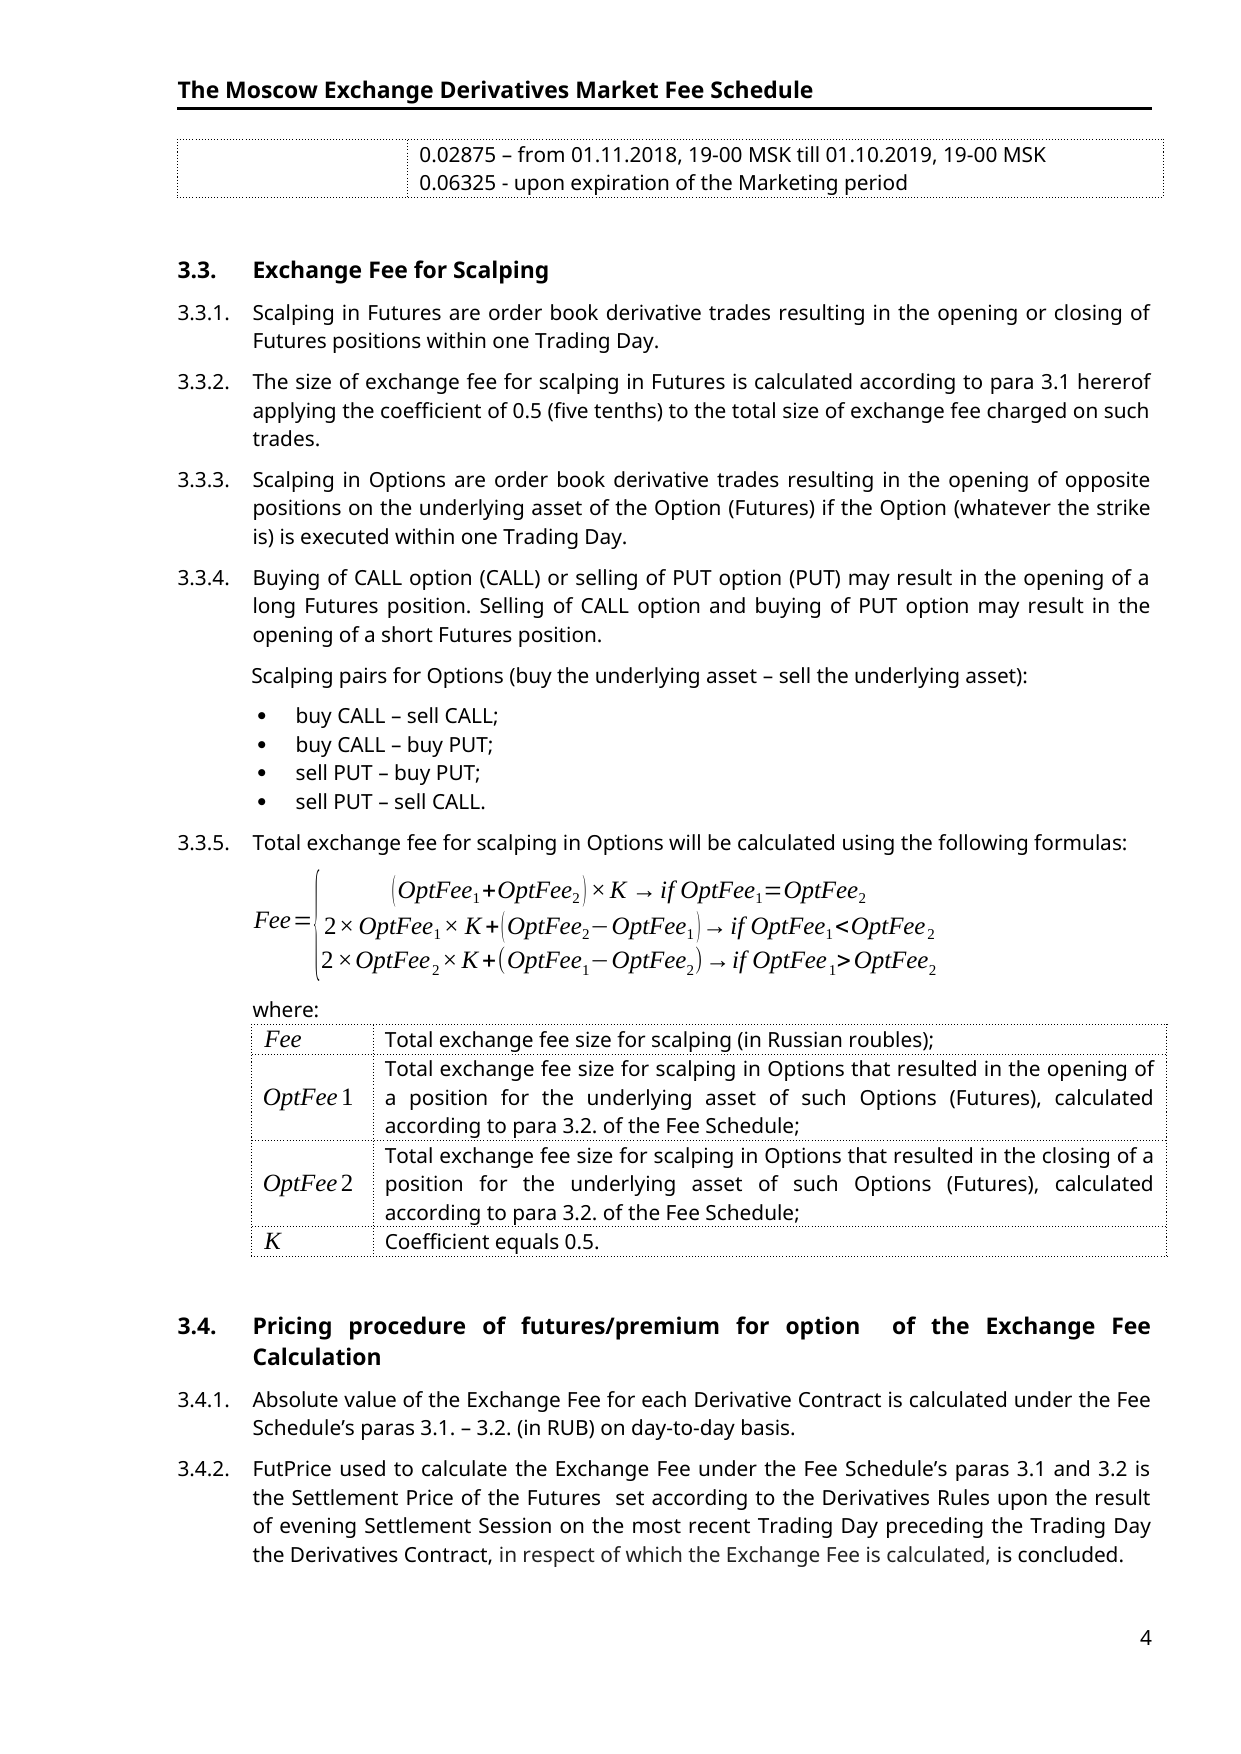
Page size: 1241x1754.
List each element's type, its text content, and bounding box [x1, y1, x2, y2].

list Total exchange fee for scalping in Options will be calculated using the following formulas: [177, 828, 1152, 856]
text where: [252, 996, 1152, 1024]
table_cell [252, 1140, 373, 1226]
list buy CALL – buy PUT; [258, 730, 1152, 758]
list Exchange Fee for Scalping [177, 254, 1152, 285]
table_header [252, 1024, 373, 1053]
table_cell [252, 1054, 373, 1140]
text Scalping pairs for Options (buy the underlying asset – sell the underlying asset): [251, 661, 1152, 689]
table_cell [408, 139, 1163, 197]
list sell PUT – buy PUT; [258, 758, 1152, 787]
list buy CALL – sell CALL; [258, 702, 1152, 730]
list The size of exchange fee for scalping in Futures is calculated according to para 3.1 hererof applying the coefficient of 0.5 (five tenths) to the total size of exchange fee charged on such trades. [177, 367, 1152, 453]
list Pricing procedure of futures/premium for option of the Exchange Fee Calculation [177, 1310, 1152, 1373]
list Scalping in Options are order book derivative trades resulting in the opening of opposite positions on the underlying asset of the Option (Futures) if the Option (whatever the strike is) is executed within one Trading Day. [177, 465, 1152, 550]
list Absolute value of the Exchange Fee for each Derivative Contract is calculated under the Fee Schedule’s paras 3.1. – 3.2. (in RUB) on day-to-day basis. [177, 1385, 1152, 1442]
table_cell Total exchange fee size for scalping in Options that resulted in the closing of a position for the underlying asset of such Options (Futures), calculated according to para 3.2. of the Fee Schedule; [373, 1140, 1167, 1226]
table_cell [177, 139, 408, 197]
list Buying of CALL option (CALL) or selling of PUT option (PUT) may result in the opening of a long Futures position. Selling of CALL option and buying of PUT option may result in the opening of a short Futures position. [177, 563, 1152, 648]
table_cell Coefficient equals 0.5. [373, 1226, 1167, 1256]
list FutPrice used to calculate the Exchange Fee under the Fee Schedule’s paras 3.1 and 3.2 is the Settlement Price of the Futures set according to the Derivatives Rules upon the result of evening Settlement Session on the most recent Trading Day preceding the Trading Day the Derivatives Contract, in respect of which the Exchange Fee is calculated, is concluded. [177, 1454, 1152, 1568]
table_cell [252, 1226, 373, 1256]
list Scalping in Futures are order book derivative trades resulting in the opening or closing of Futures positions within one Trading Day. [177, 298, 1152, 355]
table_cell Total exchange fee size for scalping in Options that resulted in the opening of a position for the underlying asset of such Options (Futures), calculated according to para 3.2. of the Fee Schedule; [373, 1054, 1167, 1140]
table_header Total exchange fee size for scalping (in Russian roubles); [373, 1024, 1167, 1053]
list sell PUT – sell CALL. [258, 787, 1152, 815]
